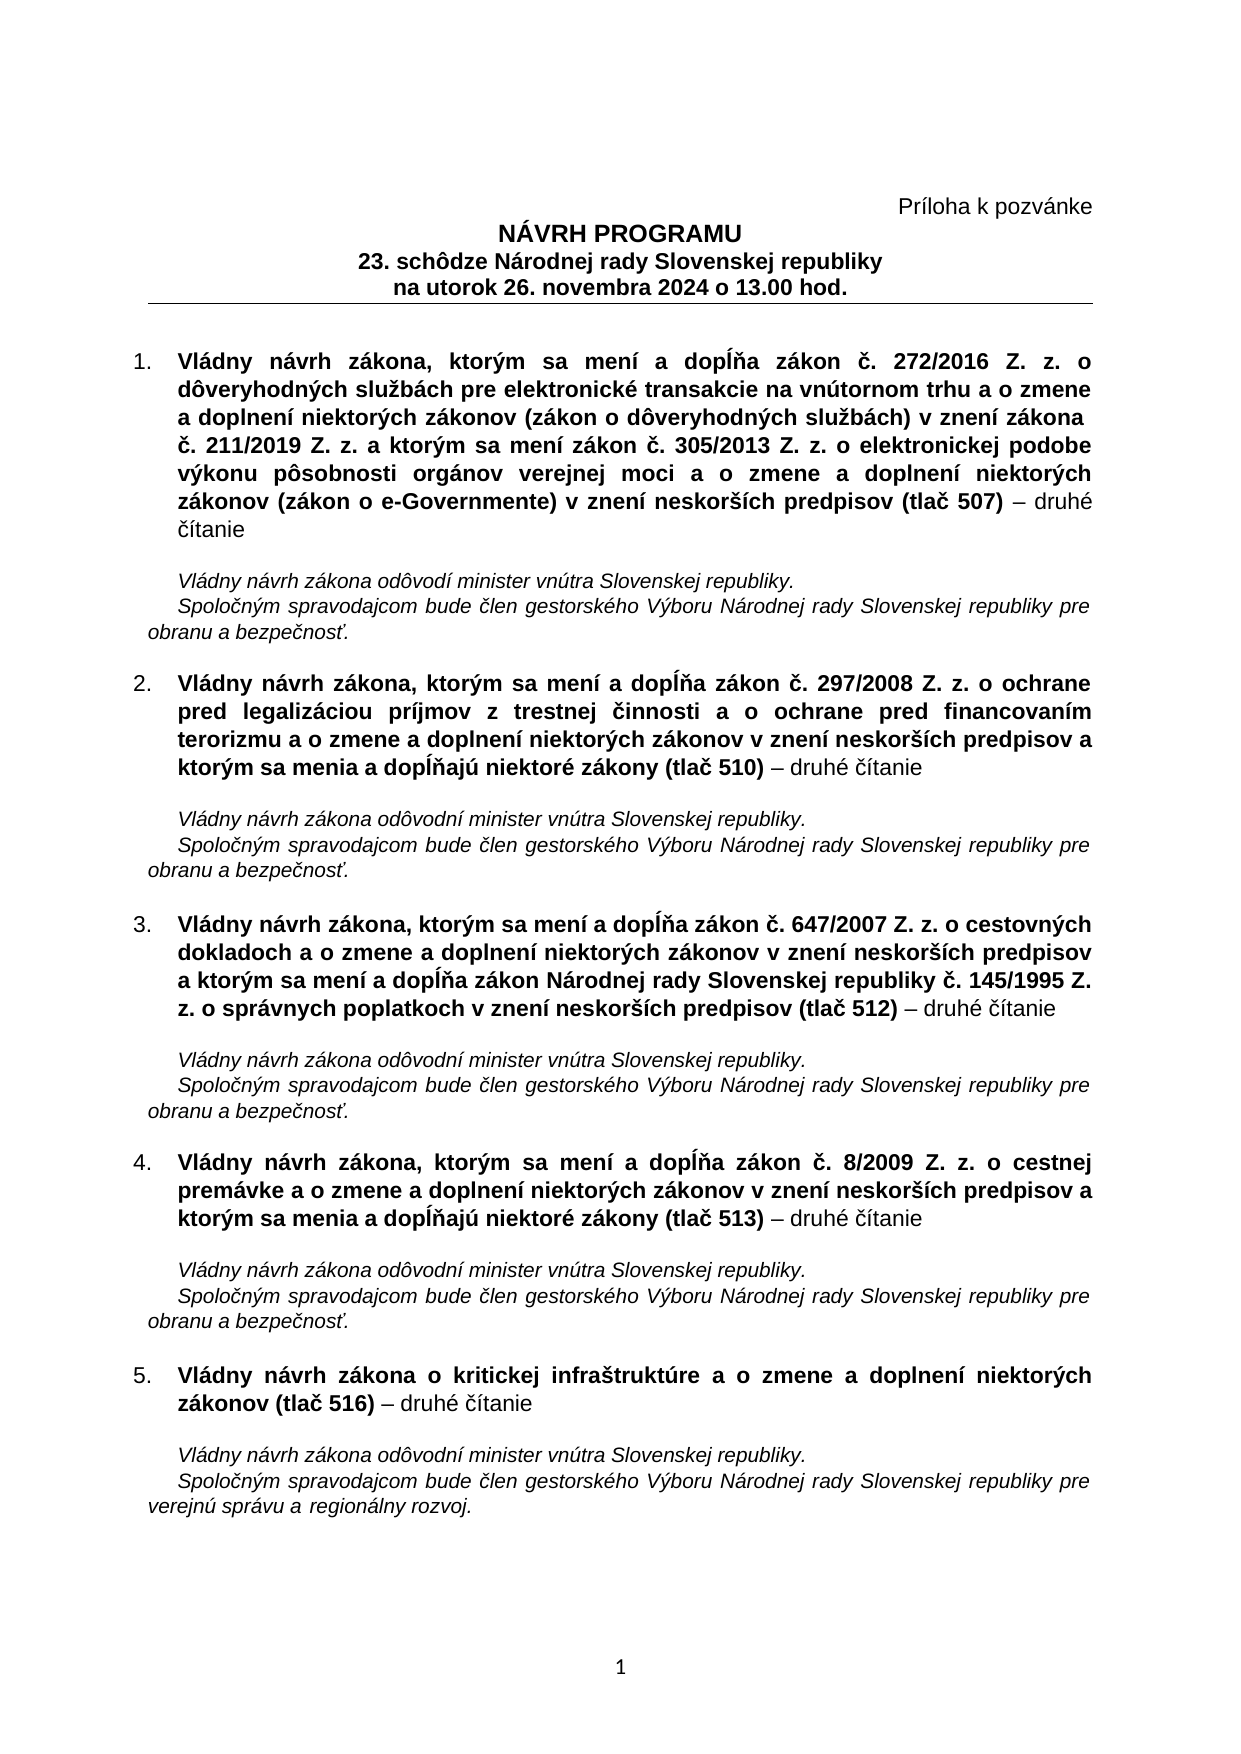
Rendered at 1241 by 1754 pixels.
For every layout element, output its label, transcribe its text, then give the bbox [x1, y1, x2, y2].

text Spoločným spravodajcom bude člen gestorského Výboru Národnej rady Slovenskej republiky pre verejnú správu a regionálny rozvoj. [148, 1469, 1093, 1518]
list Vládny návrh zákona, ktorým sa mení a dopĺňa zákon č. 272/2016 Z. z. o dôveryhodných službách pre elektronické transakcie na vnútornom trhu a o zmene a doplnení niektorých zákonov (zákon o dôveryhodných službách) v znení zákona č. 211/2019 Z. z. a ktorým sa mení zákon č. 305/2013 Z. z. o elektronickej podobe výkonu pôsobnosti orgánov verejnej moci a o zmene a doplnení niektorých zákonov (zákon o e-Governmente) v znení neskorších predpisov (tlač 507) – druhé čítanie [133, 348, 1093, 542]
list Vládny návrh zákona, ktorým sa mení a dopĺňa zákon č. 297/2008 Z. z. o ochrane pred legalizáciou príjmov z trestnej činnosti a o ochrane pred financovaním terorizmu a o zmene a doplnení niektorých zákonov v znení neskorších predpisov a ktorým sa menia a dopĺňajú niektoré zákony (tlač 510) – druhé čítanie [133, 670, 1093, 780]
text Vládny návrh zákona odôvodní minister vnútra Slovenskej republiky. [148, 1048, 1093, 1072]
list Vládny návrh zákona, ktorým sa mení a dopĺňa zákon č. 8/2009 Z. z. o cestnej premávke a o zmene a doplnení niektorých zákonov v znení neskorších predpisov a ktorým sa menia a dopĺňajú niektoré zákony (tlač 513) – druhé čítanie [133, 1149, 1093, 1231]
text Spoločným spravodajcom bude člen gestorského Výboru Národnej rady Slovenskej republiky pre obranu a bezpečnosť. [148, 832, 1093, 882]
text Spoločným spravodajcom bude člen gestorského Výboru Národnej rady Slovenskej republiky pre obranu a bezpečnosť. [148, 1073, 1093, 1123]
text Vládny návrh zákona odôvodí minister vnútra Slovenskej republiky. [148, 569, 1093, 593]
text Vládny návrh zákona odôvodní minister vnútra Slovenskej republiky. [148, 807, 1093, 831]
text Príloha k pozvánke [148, 193, 1093, 219]
list Vládny návrh zákona, ktorým sa mení a dopĺňa zákon č. 647/2007 Z. z. o cestovných dokladoch a o zmene a doplnení niektorých zákonov v znení neskorších predpisov a ktorým sa mení a dopĺňa zákon Národnej rady Slovenskej republiky č. 145/1995 Z. z. o správnych poplatkoch v znení neskorších predpisov (tlač 512) – druhé čítanie [133, 911, 1093, 1021]
text Spoločným spravodajcom bude člen gestorského Výboru Národnej rady Slovenskej republiky pre obranu a bezpečnosť. [148, 594, 1093, 643]
text NÁVRH PROGRAMU [148, 219, 1093, 248]
text Vládny návrh zákona odôvodní minister vnútra Slovenskej republiky. [148, 1258, 1093, 1282]
text Vládny návrh zákona odôvodní minister vnútra Slovenskej republiky. [148, 1443, 1093, 1467]
text 23. schôdze Národnej rady Slovenskej republiky [148, 248, 1093, 274]
text Spoločným spravodajcom bude člen gestorského Výboru Národnej rady Slovenskej republiky pre obranu a bezpečnosť. [148, 1284, 1093, 1333]
text na utorok 26. novembra 2024 o 13.00 hod. [148, 274, 1093, 303]
list Vládny návrh zákona o kritickej infraštruktúre a o zmene a doplnení niektorých zákonov (tlač 516) – druhé čítanie [133, 1362, 1093, 1416]
